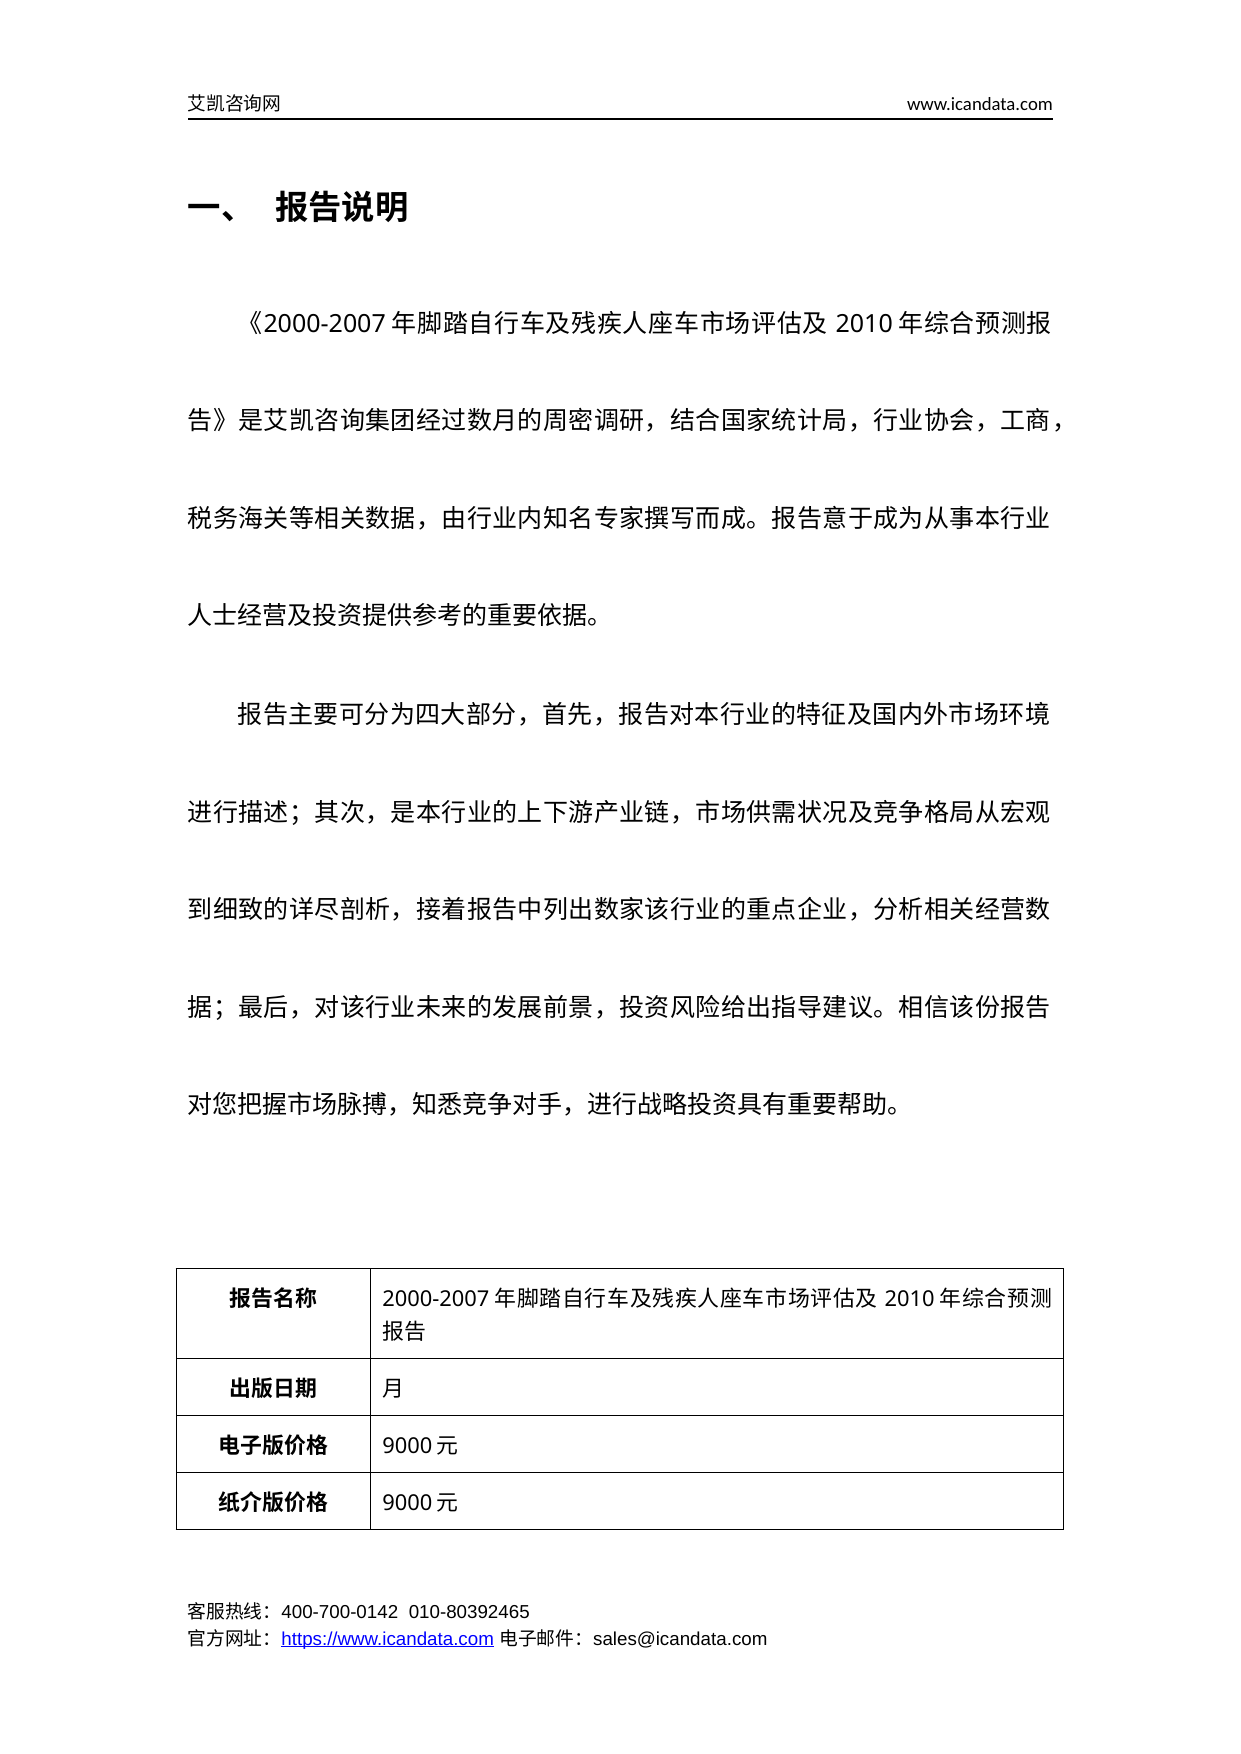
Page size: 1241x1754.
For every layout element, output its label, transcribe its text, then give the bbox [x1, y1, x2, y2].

table_cell 月 [371, 1359, 1063, 1415]
text 《2000-2007年脚踏自行车及残疾人座车市场评估及2010年综合预测报告》是艾凯咨询集团经过数月的周密调研，结合国家统计局，行业协会，工商，税务海关等相关数据，由行业内知名专家撰写而成。报告意于成为从事本行业人士经营及投资提供参考的重要依据。 [187, 289, 1053, 646]
table_cell 9000元 [371, 1473, 1063, 1529]
table_cell 纸介版价格 [177, 1473, 370, 1529]
table_header 报告名称 [177, 1269, 370, 1358]
subtitle 报告说明 [187, 172, 1053, 237]
table_cell 出版日期 [177, 1359, 370, 1415]
table_header 2000-2007年脚踏自行车及残疾人座车市场评估及2010年综合预测报告 [371, 1269, 1063, 1358]
text 报告主要可分为四大部分，首先，报告对本行业的特征及国内外市场环境进行描述；其次，是本行业的上下游产业链，市场供需状况及竞争格局从宏观到细致的详尽剖析，接着报告中列出数家该行业的重点企业，分析相关经营数据；最后，对该行业未来的发展前景，投资风险给出指导建议。相信该份报告对您把握市场脉搏，知悉竞争对手，进行战略投资具有重要帮助。 [187, 681, 1053, 1136]
table_cell 9000元 [371, 1416, 1063, 1472]
table_cell 电子版价格 [177, 1416, 370, 1472]
